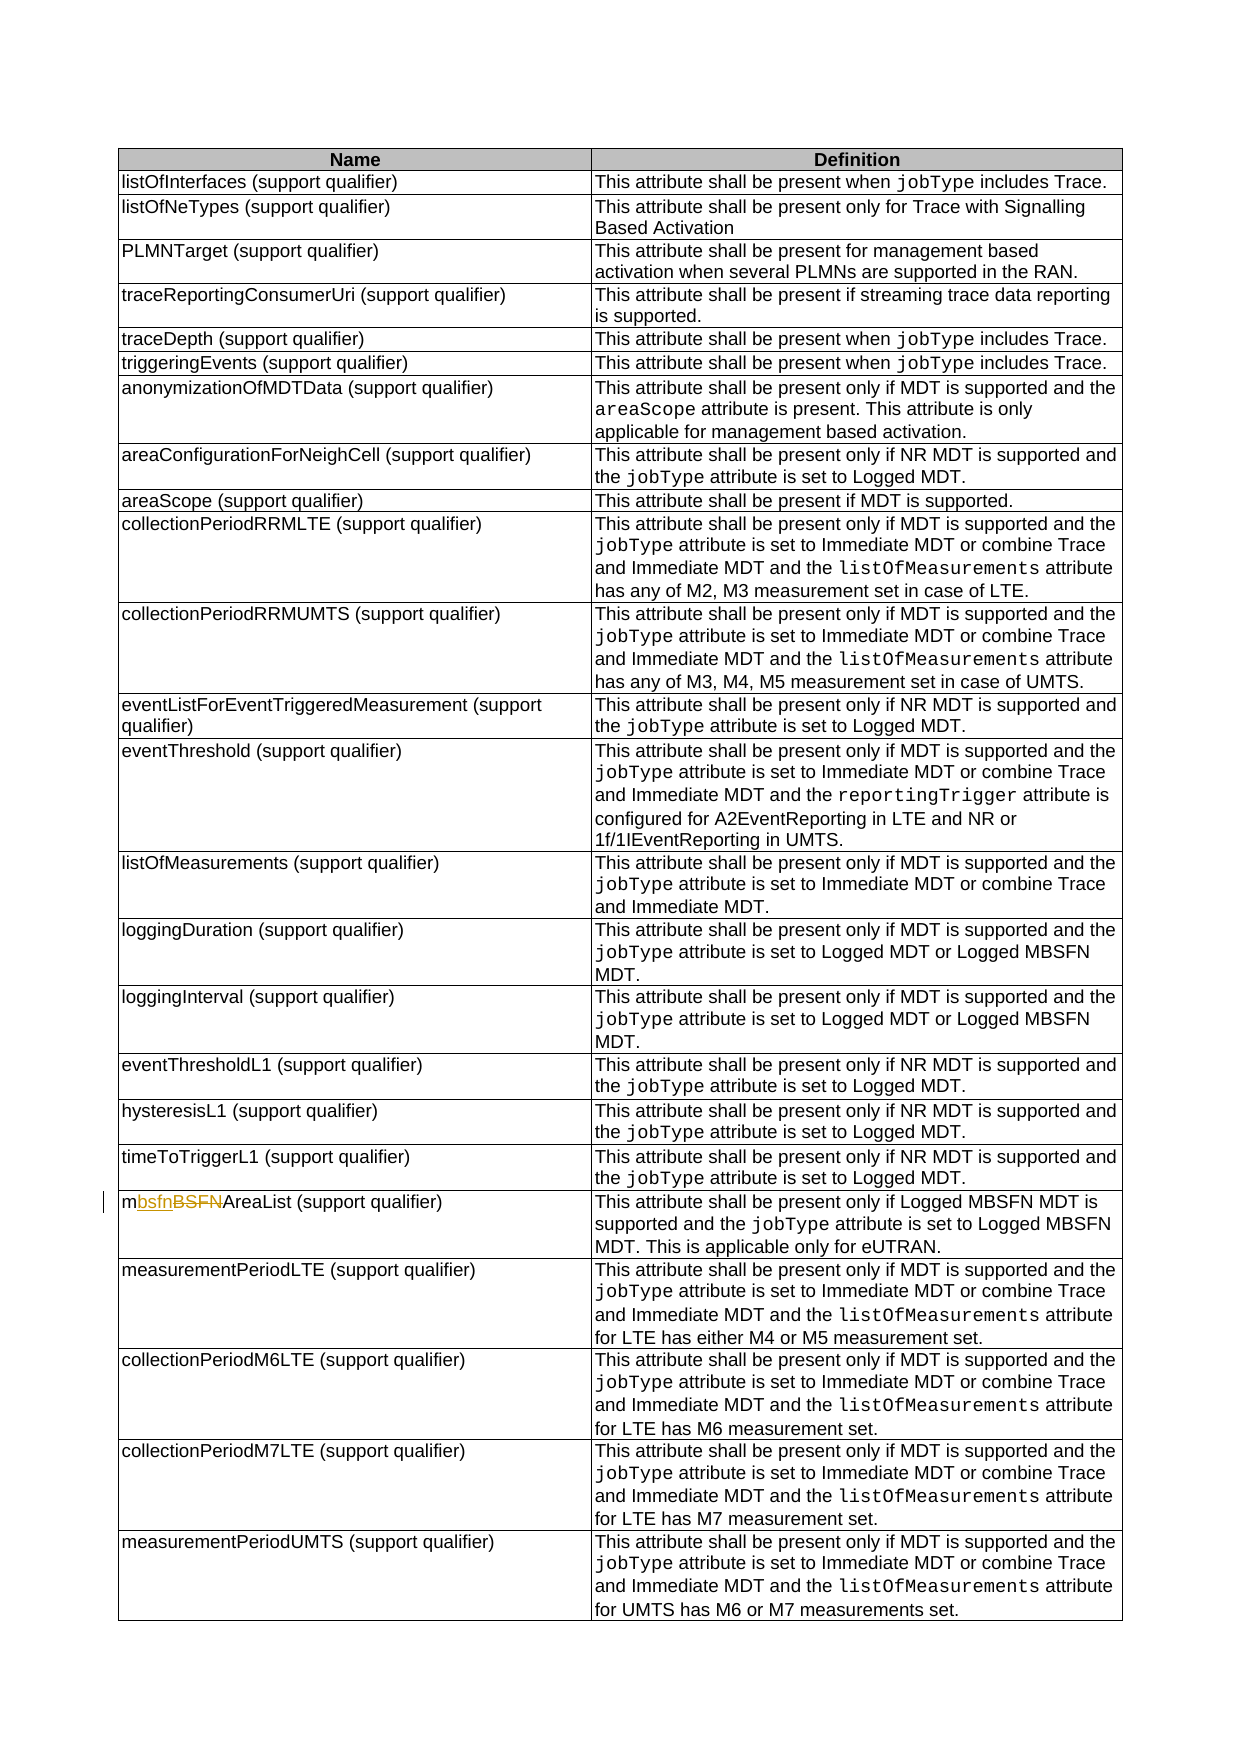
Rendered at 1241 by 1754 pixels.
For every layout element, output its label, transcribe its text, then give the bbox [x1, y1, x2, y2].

table_cell This attribute shall be present only if Logged MBSFN MDT is supported and the jobType attribute is set to Logged MBSFN MDT. This is applicable only for eUTRAN. [592, 1191, 1122, 1258]
table_cell eventListForEventTriggeredMeasurement (support qualifier) [119, 694, 591, 738]
table_cell This attribute shall be present only if NR MDT is supported and the jobType attribute is set to Logged MDT. [592, 1054, 1122, 1098]
table_cell hysteresisL1 (support qualifier) [119, 1100, 591, 1144]
table_cell traceDepth (support qualifier) [119, 328, 591, 351]
table_cell This attribute shall be present if streaming trace data reporting is supported. [592, 284, 1122, 327]
table_cell This attribute shall be present only if MDT is supported and the jobType attribute is set to Immediate MDT or combine Trace and Immediate MDT and the listOfMeasurements attribute has any of M2, M3 measurement set in case of LTE. [592, 512, 1122, 602]
table_cell This attribute shall be present only if MDT is supported and the jobType attribute is set to Immediate MDT or combine Trace and Immediate MDT. [592, 852, 1122, 918]
table_cell areaScope (support qualifier) [119, 490, 591, 511]
table_cell traceReportingConsumerUri (support qualifier) [119, 284, 591, 327]
table_cell This attribute shall be present only if MDT is supported and the jobType attribute is set to Logged MDT or Logged MBSFN MDT. [592, 919, 1122, 985]
table_header Name [119, 149, 591, 170]
table_cell listOfNeTypes (support qualifier) [119, 195, 591, 238]
table_cell loggingInterval (support qualifier) [119, 986, 591, 1053]
table_cell This attribute shall be present only for Trace with Signalling Based Activation [592, 195, 1122, 238]
table_cell This attribute shall be present only if NR MDT is supported and the jobType attribute is set to Logged MDT. [592, 694, 1122, 738]
table_cell This attribute shall be present only if MDT is supported and the areaScope attribute is present. This attribute is only applicable for management based activation. [592, 376, 1122, 443]
table_cell This attribute shall be present only if MDT is supported and the jobType attribute is set to Immediate MDT or combine Trace and Immediate MDT and the listOfMeasurements attribute for UMTS has M6 or M7 measurements set. [592, 1531, 1122, 1620]
table_cell collectionPeriodM7LTE (support qualifier) [119, 1440, 591, 1529]
table_cell This attribute shall be present when jobType includes Trace. [592, 352, 1122, 375]
table_header Definition [592, 149, 1122, 170]
table_cell triggeringEvents (support qualifier) [119, 352, 591, 375]
table_cell This attribute shall be present only if MDT is supported and the jobType attribute is set to Immediate MDT or combine Trace and Immediate MDT and the listOfMeasurements attribute for LTE has either M4 or M5 measurement set. [592, 1259, 1122, 1348]
table_cell This attribute shall be present only if NR MDT is supported and the jobType attribute is set to Logged MDT. [592, 1100, 1122, 1144]
table_cell eventThreshold (support qualifier) [119, 739, 591, 851]
table_cell This attribute shall be present when jobType includes Trace. [592, 328, 1122, 351]
table_cell This attribute shall be present for management based activation when several PLMNs are supported in the RAN. [592, 240, 1122, 283]
table_cell This attribute shall be present only if NR MDT is supported and the jobType attribute is set to Logged MDT. [592, 1145, 1122, 1190]
table_cell This attribute shall be present only if MDT is supported and the jobType attribute is set to Immediate MDT or combine Trace and Immediate MDT and the listOfMeasurements attribute for LTE has M7 measurement set. [592, 1440, 1122, 1529]
table_cell This attribute shall be present only if MDT is supported and the jobType attribute is set to Logged MDT or Logged MBSFN MDT. [592, 986, 1122, 1053]
table_cell This attribute shall be present only if MDT is supported and the jobType attribute is set to Immediate MDT or combine Trace and Immediate MDT and the reportingTrigger attribute is configured for A2EventReporting in LTE and NR or 1f/1IEventReporting in UMTS. [592, 739, 1122, 851]
table_cell mAreaList (support qualifier) [119, 1191, 591, 1258]
table_cell measurementPeriodLTE (support qualifier) [119, 1259, 591, 1348]
table_cell This attribute shall be present if MDT is supported. [592, 490, 1122, 511]
table_cell This attribute shall be present when jobType includes Trace. [592, 171, 1122, 194]
table_cell collectionPeriodRRMUMTS (support qualifier) [119, 603, 591, 692]
table_cell PLMNTarget (support qualifier) [119, 240, 591, 283]
table_cell This attribute shall be present only if MDT is supported and the jobType attribute is set to Immediate MDT or combine Trace and Immediate MDT and the listOfMeasurements attribute for LTE has M6 measurement set. [592, 1349, 1122, 1439]
table_cell eventThresholdL1 (support qualifier) [119, 1054, 591, 1098]
table_cell listOfInterfaces (support qualifier) [119, 171, 591, 194]
table_cell collectionPeriodM6LTE (support qualifier) [119, 1349, 591, 1439]
table_cell areaConfigurationForNeighCell (support qualifier) [119, 444, 591, 489]
table_cell collectionPeriodRRMLTE (support qualifier) [119, 512, 591, 602]
table_cell measurementPeriodUMTS (support qualifier) [119, 1531, 591, 1620]
table_cell loggingDuration (support qualifier) [119, 919, 591, 985]
table_cell anonymizationOfMDTData (support qualifier) [119, 376, 591, 443]
table_cell listOfMeasurements (support qualifier) [119, 852, 591, 918]
table_cell timeToTriggerL1 (support qualifier) [119, 1145, 591, 1190]
table_cell This attribute shall be present only if NR MDT is supported and the jobType attribute is set to Logged MDT. [592, 444, 1122, 489]
table_cell This attribute shall be present only if MDT is supported and the jobType attribute is set to Immediate MDT or combine Trace and Immediate MDT and the listOfMeasurements attribute has any of M3, M4, M5 measurement set in case of UMTS. [592, 603, 1122, 692]
